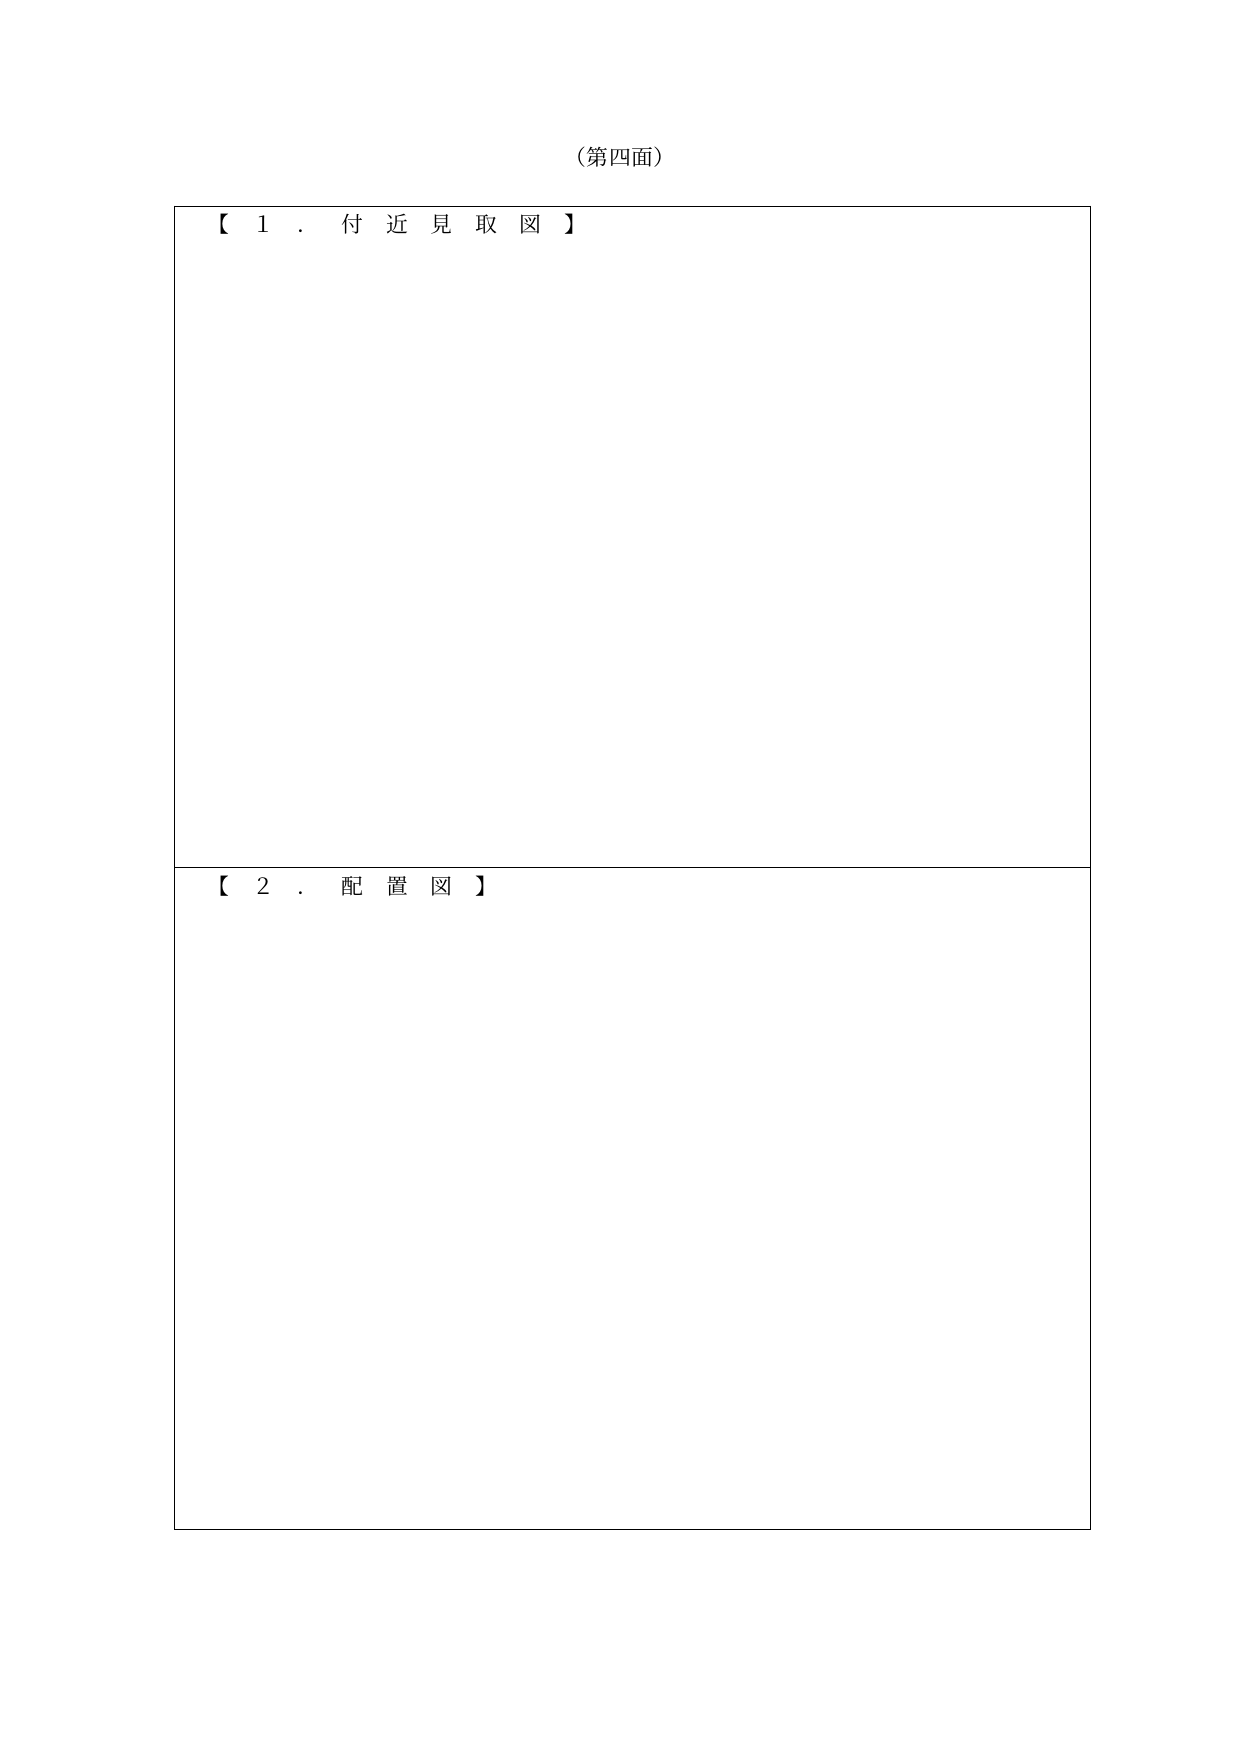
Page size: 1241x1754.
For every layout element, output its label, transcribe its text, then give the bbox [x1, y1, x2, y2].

table_cell 【２．配置図】 [175, 868, 1090, 1528]
table_header 【１．付近見取図】 [175, 207, 1090, 867]
text （第四面） [118, 139, 1122, 173]
